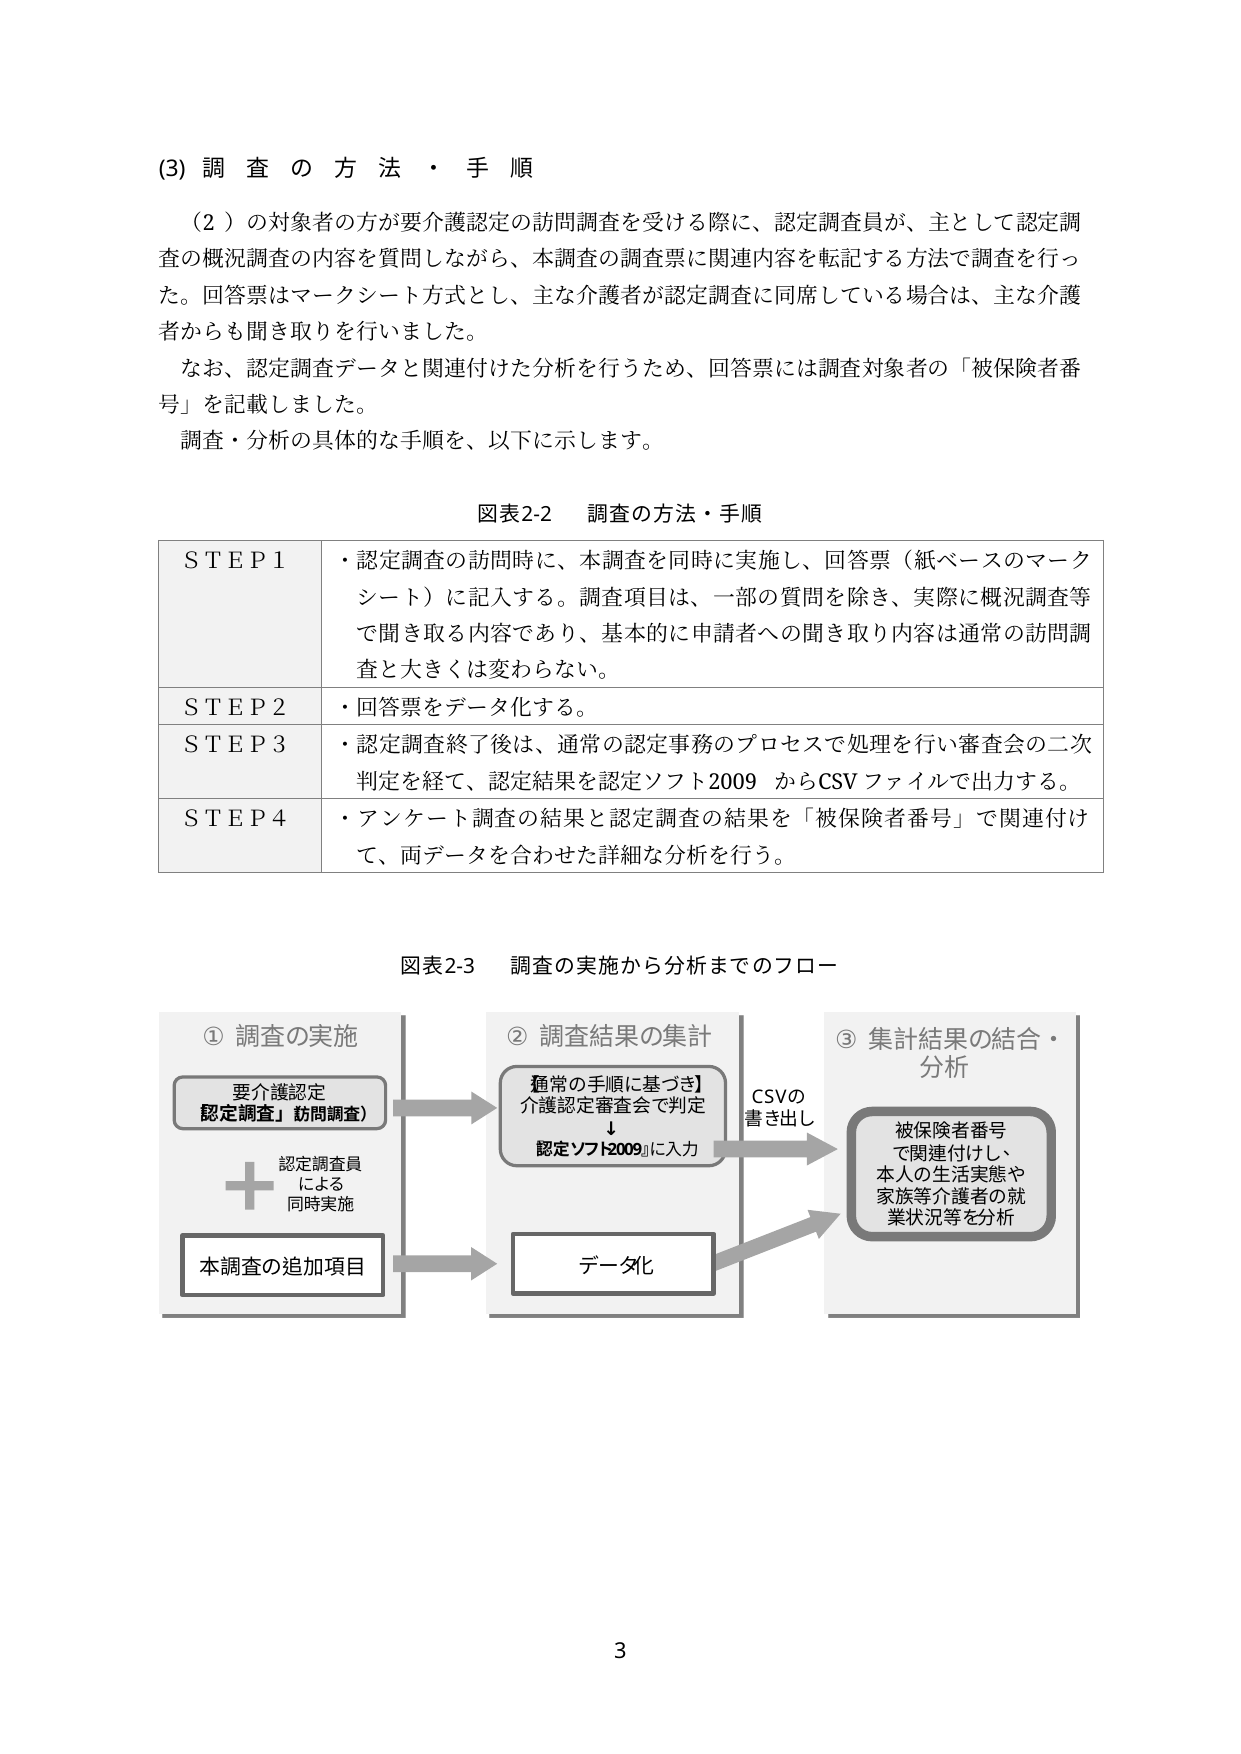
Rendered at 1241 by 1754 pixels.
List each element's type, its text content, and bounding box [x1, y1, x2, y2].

table_cell ＳＴＥＰ４ [159, 799, 321, 872]
text （2）の対象者の方が要介護認定の訪問調査を受ける際に、認定調査員が、主として認定調査の概況調査の内容を質問しながら、本調査の調査票に関連内容を転記する方法で調査を行った。回答票はマークシート方式とし、主な介護者が認定調査に同席している場合は、主な介護者からも聞き取りを行いました。 [158, 202, 1082, 348]
text 調査・分析の具体的な手順を、以下に示します。 [158, 421, 1082, 458]
table_cell ・認定調査終了後は、通常の認定事務のプロセスで処理を行い審査会の二次判定を経て、認定結果を認定ソフト2009からCSVファイルで出力する。 [322, 725, 1103, 798]
table_cell ＳＴＥＰ３ [159, 725, 321, 798]
subtitle 調査の方法・手順 [158, 148, 1082, 184]
text 図表2-3 調査の実施から分析までのフロー [158, 946, 1082, 982]
table_header ＳＴＥＰ１ [159, 541, 321, 687]
table_cell ＳＴＥＰ２ [159, 688, 321, 724]
table_cell ・アンケート調査の結果と認定調査の結果を「被保険者番号」で関連付けて、両データを合わせた詳細な分析を行う。 [322, 799, 1103, 872]
text なお、認定調査データと関連付けた分析を行うため、回答票には調査対象者の「被保険者番号」を記載しました。 [158, 348, 1082, 421]
text 図表2-2 調査の方法・手順 [158, 494, 1082, 531]
table_header ・認定調査の訪問時に、本調査を同時に実施し、回答票（紙ベースのマークシート）に記入する。調査項目は、一部の質問を除き、実際に概況調査等で聞き取る内容であり、基本的に申請者への聞き取り内容は通常の訪問調査と大きくは変わらない。 [322, 541, 1103, 687]
table_cell ・回答票をデータ化する。 [322, 688, 1103, 724]
